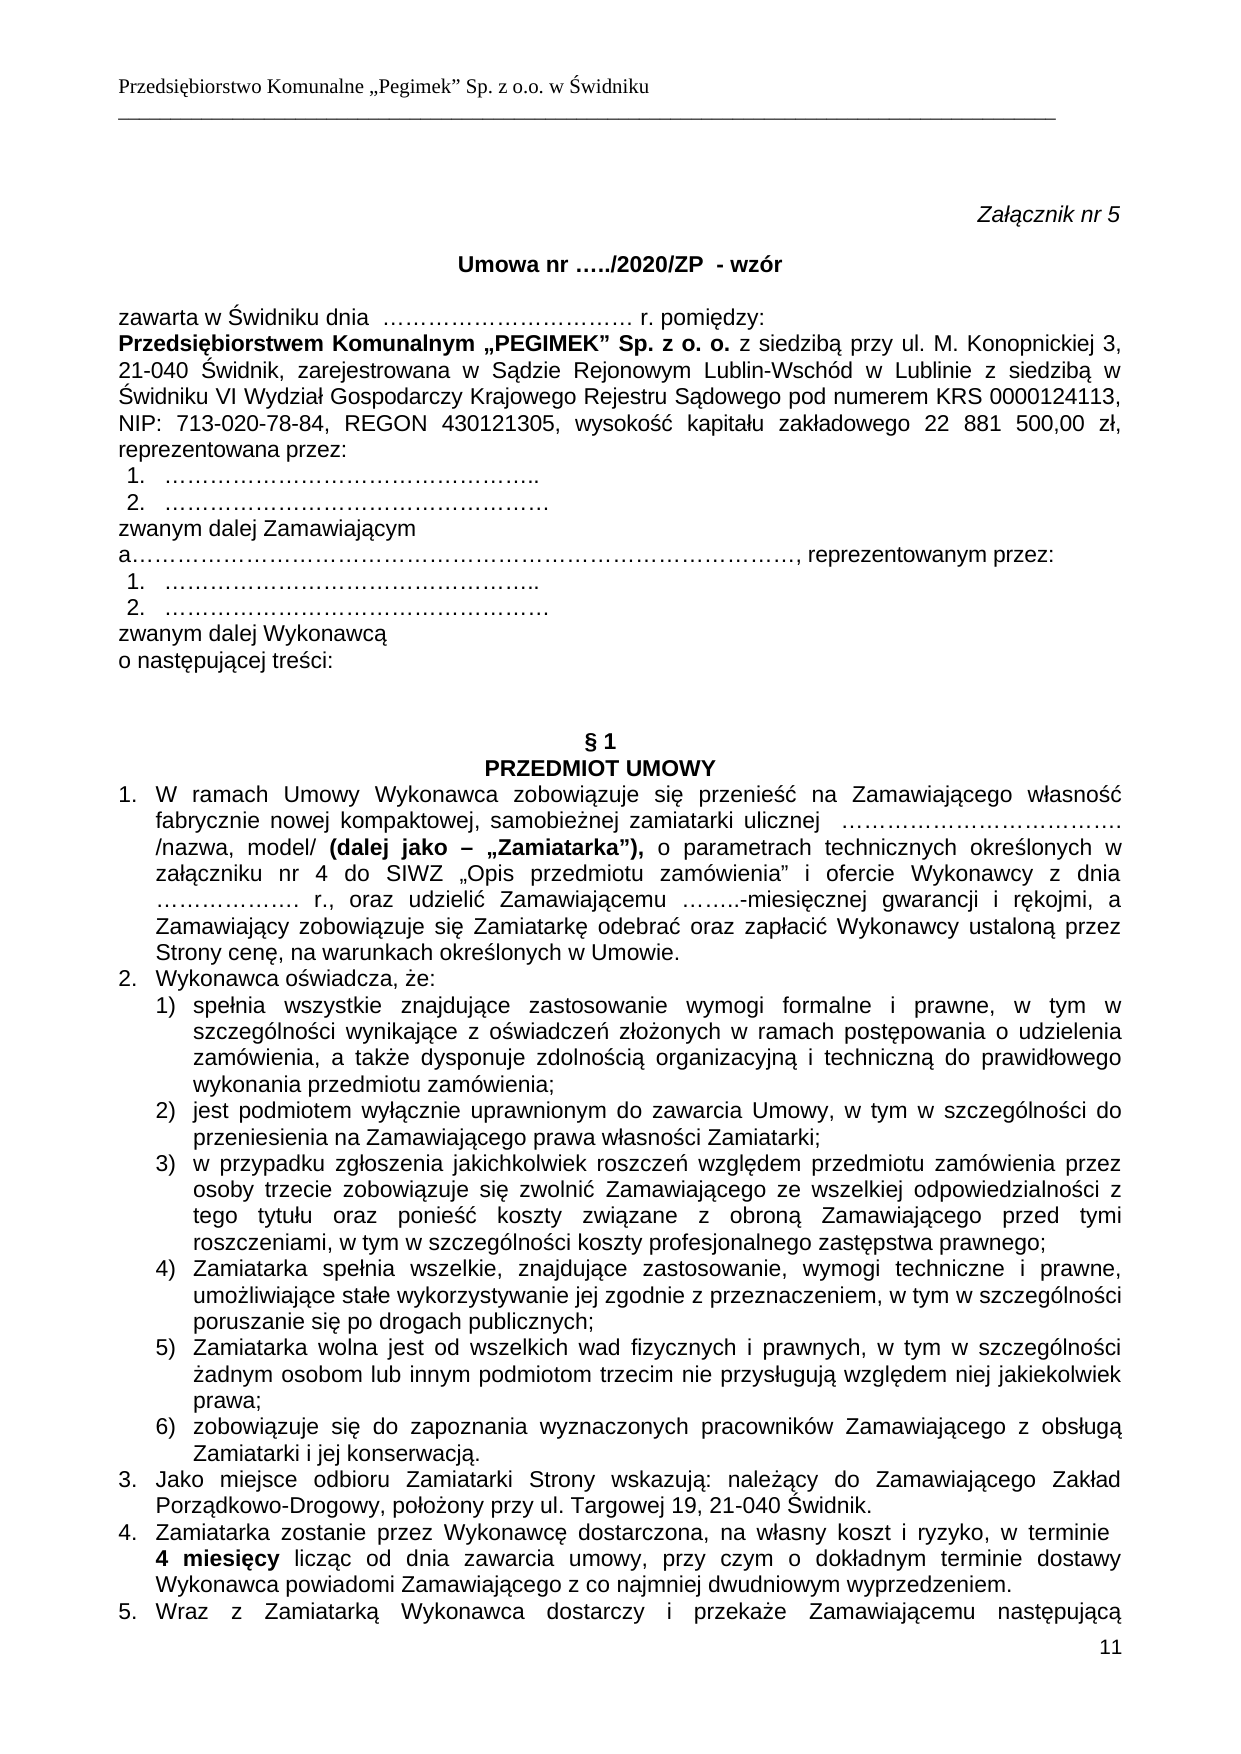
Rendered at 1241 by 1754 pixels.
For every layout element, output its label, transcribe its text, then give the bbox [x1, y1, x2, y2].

list …………………………………………… [126, 488, 1122, 515]
list …………………………………………… [126, 594, 1122, 620]
list jest podmiotem wyłącznie uprawnionym do zawarcia Umowy, w tym w szczególności do przeniesienia na Zamawiającego prawa własności Zamiatarki; [155, 1097, 1122, 1150]
list Zamiatarka wolna jest od wszelkich wad fizycznych i prawnych, w tym w szczególności żadnym osobom lub innym podmiotom trzecim nie przysługują względem niej jakiekolwiek prawa; [155, 1334, 1122, 1413]
list Zamiatarka spełnia wszelkie, znajdujące zastosowanie, wymogi techniczne i prawne, umożliwiające stałe wykorzystywanie jej zgodnie z przeznaczeniem, w tym w szczególności poruszanie się po drogach publicznych; [155, 1255, 1122, 1334]
list ………………………………………….. [126, 568, 1122, 594]
list Jako miejsce odbioru Zamiatarki Strony wskazują: należący do Zamawiającego Zakład Porządkowo-Drogowy, położony przy ul. Targowej 19, 21-040 Świdnik. [118, 1466, 1122, 1519]
text a……………………………………………………………………………, reprezentowanym przez: [118, 541, 1122, 568]
list Zamiatarka zostanie przez Wykonawcę dostarczona, na własny koszt i ryzyko, w terminie 4 miesięcy licząc od dnia zawarcia umowy, przy czym o dokładnym terminie dostawy Wykonawca powiadomi Zamawiającego z co najmniej dwudniowym wyprzedzeniem. [118, 1519, 1122, 1598]
list w przypadku zgłoszenia jakichkolwiek roszczeń względem przedmiotu zamówienia przez osoby trzecie zobowiązuje się zwolnić Zamawiającego ze wszelkiej odpowiedzialności z tego tytułu oraz ponieść koszty związane z obroną Zamawiającego przed tymi roszczeniami, w tym w szczególności koszty profesjonalnego zastępstwa prawnego; [155, 1150, 1122, 1255]
list Wykonawca oświadcza, że: [118, 965, 1122, 992]
title Załącznik nr 5 [339, 201, 1122, 227]
text PRZEDMIOT UMOWY [118, 754, 1082, 781]
list spełnia wszystkie znajdujące zastosowanie wymogi formalne i prawne, w tym w szczególności wynikające z oświadczeń złożonych w ramach postępowania o udzielenia zamówienia, a także dysponuje zdolnością organizacyjną i techniczną do prawidłowego wykonania przedmiotu zamówienia; [155, 992, 1122, 1097]
list zobowiązuje się do zapoznania wyznaczonych pracowników Zamawiającego z obsługą Zamiatarki i jej konserwacją. [155, 1413, 1122, 1466]
text o następującej treści: [118, 647, 1122, 702]
list ………………………………………….. [126, 462, 1122, 488]
subtitle Umowa nr …../2020/ZP - wzór [118, 251, 1122, 278]
text Przedsiębiorstwem Komunalnym „PEGIMEK” Sp. z o. o. z siedzibą przy ul. M. Konopnickiej 3, 21-040 Świdnik, zarejestrowana w Sądzie Rejonowym Lublin-Wschód w Lublinie z siedzibą w Świdniku VI Wydział Gospodarczy Krajowego Rejestru Sądowego pod numerem KRS 0000124113, NIP: 713-020-78-84, REGON 430121305, wysokość kapitału zakładowego 22 881 500,00 zł, reprezentowana przez: [118, 330, 1122, 462]
text zawarta w Świdniku dnia …………………………… r. pomiędzy: [118, 304, 1122, 330]
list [118, 1598, 1122, 1624]
text zwanym dalej Wykonawcą [118, 620, 1122, 647]
text zwanym dalej Zamawiającym [118, 515, 1122, 541]
list W ramach Umowy Wykonawca zobowiązuje się przenieść na Zamawiającego własność fabrycznie nowej kompaktowej, samobieżnej zamiatarki ulicznej ………………………………. /nazwa, model/ (dalej jako – „Zamiatarka”), o parametrach technicznych określonych w załączniku nr 4 do SIWZ „Opis przedmiotu zamówienia” i ofercie Wykonawcy z dnia ………………. r., oraz udzielić Zamawiającemu ……..-miesięcznej gwarancji i rękojmi, a Zamawiający zobowiązuje się Zamiatarkę odebrać oraz zapłacić Wykonawcy ustaloną przez Strony cenę, na warunkach określonych w Umowie. [118, 781, 1122, 965]
text § 1 [118, 728, 1082, 754]
